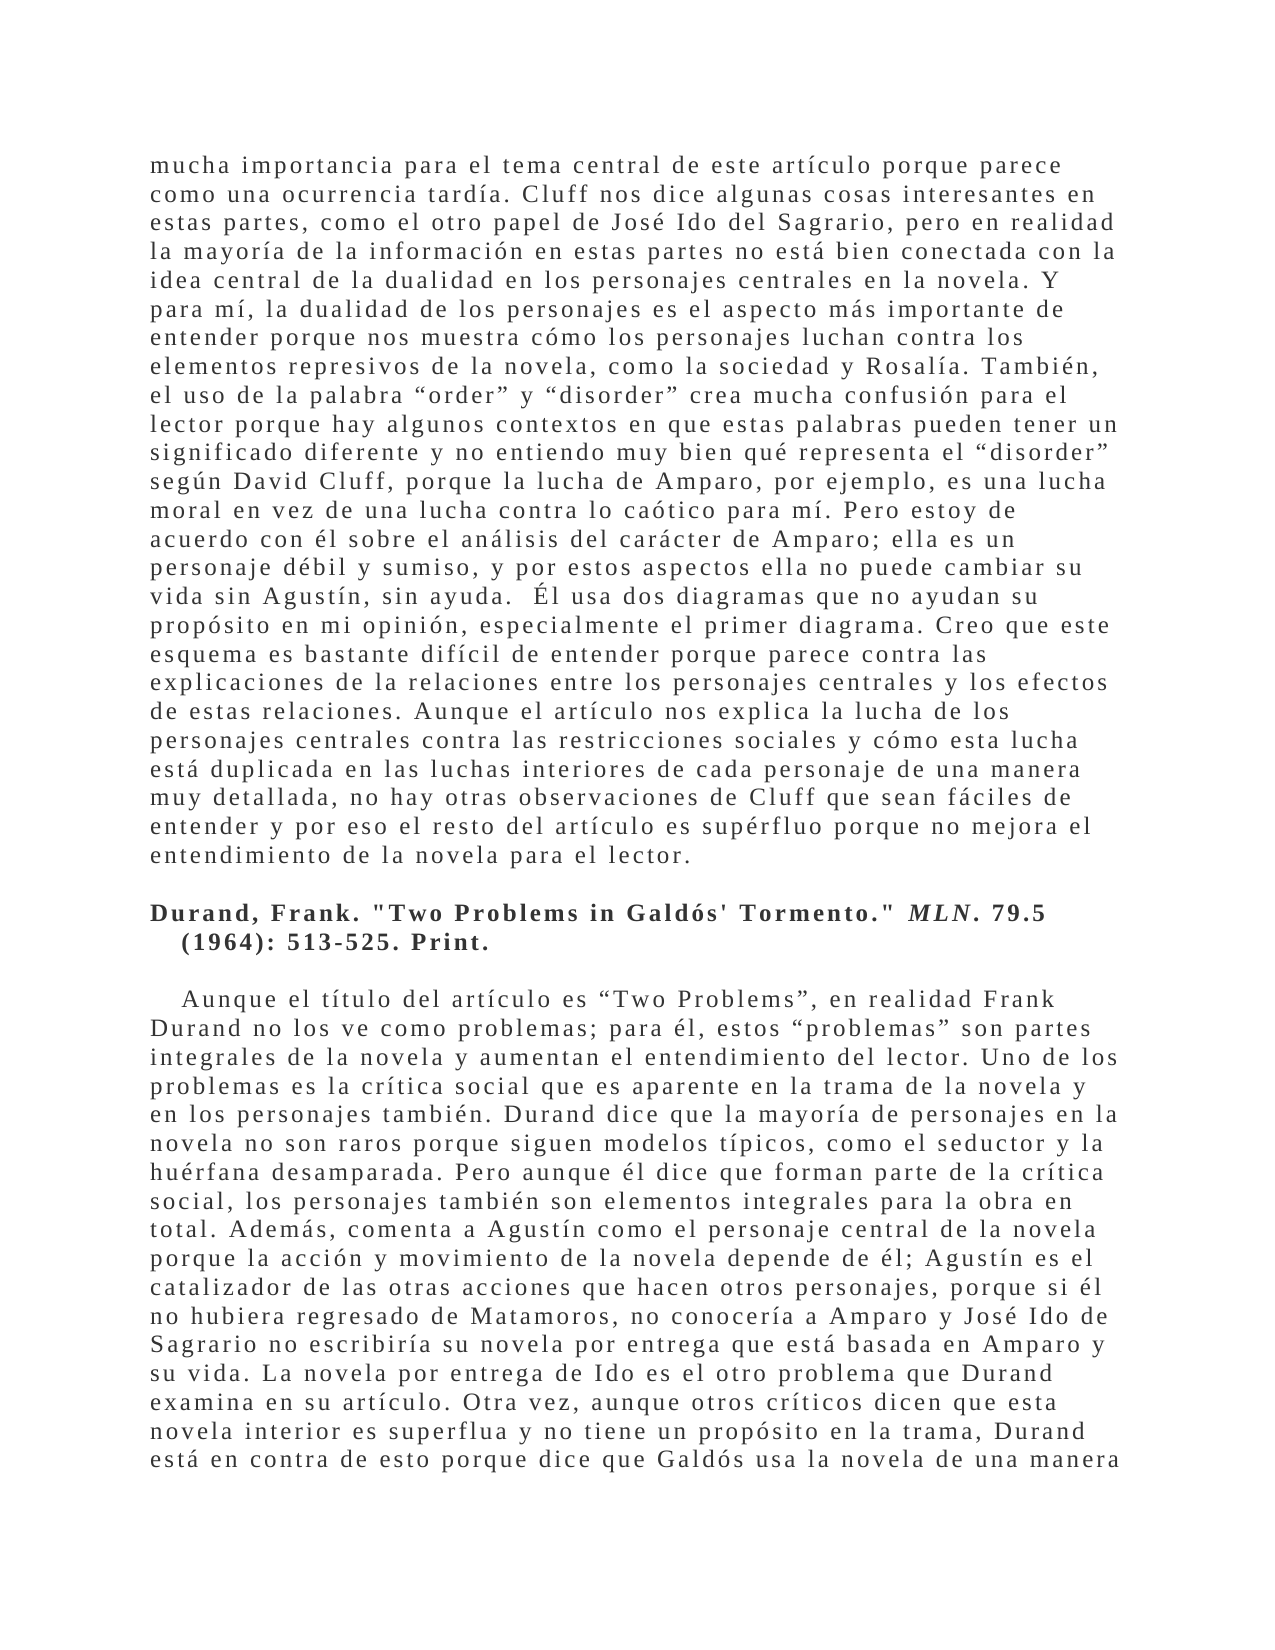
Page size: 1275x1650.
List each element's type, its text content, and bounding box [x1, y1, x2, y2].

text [150, 984, 1125, 1473]
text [150, 150, 1125, 869]
text Durand, Frank. "Two Problems in Galdós' Tormento." MLN. 79.5 (1964): 513-525. Print. [150, 898, 1125, 955]
